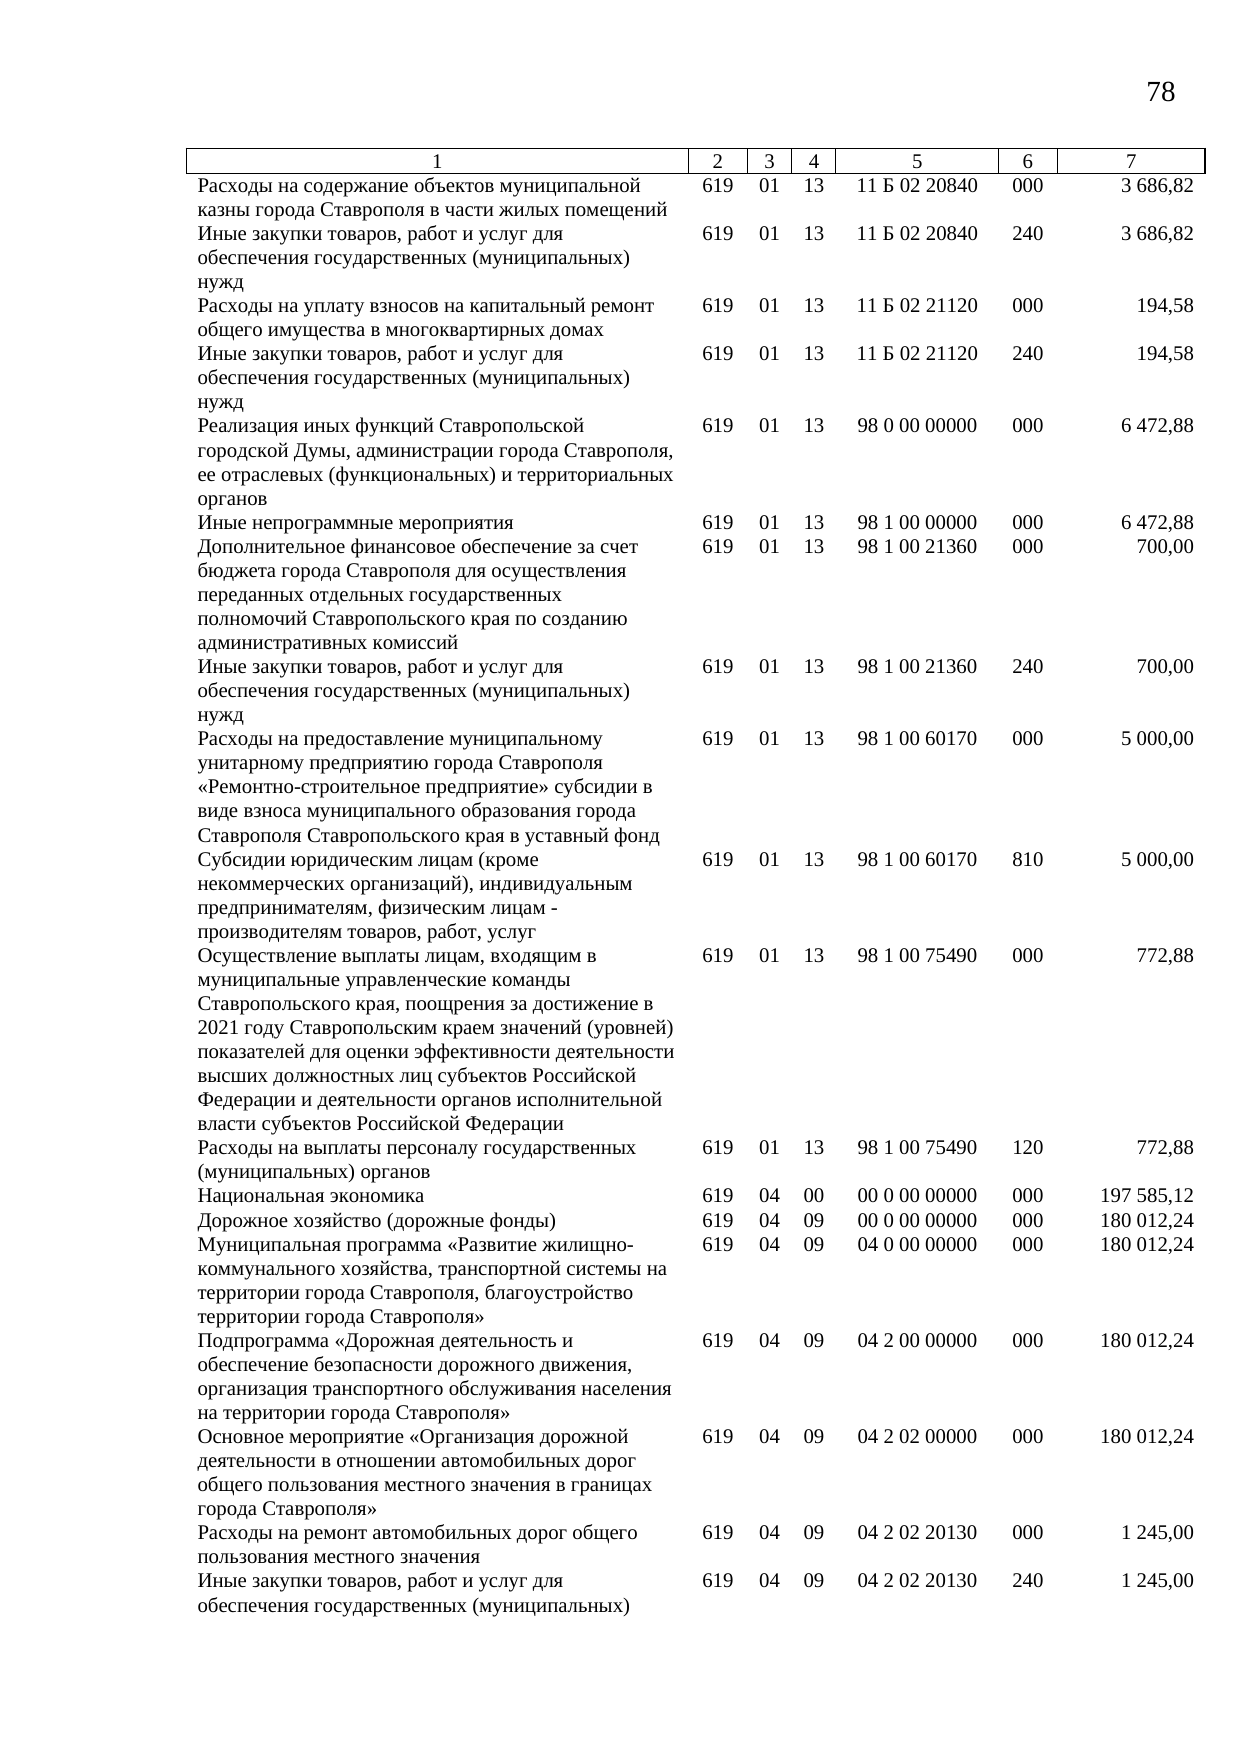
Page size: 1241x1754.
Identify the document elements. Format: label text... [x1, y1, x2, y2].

table_header 1 [187, 149, 688, 173]
table_header 2 [689, 149, 747, 173]
table_header 3 [748, 149, 791, 173]
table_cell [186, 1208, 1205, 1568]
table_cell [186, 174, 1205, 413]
table_header 6 [999, 149, 1057, 173]
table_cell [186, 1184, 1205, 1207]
table_header 5 [836, 149, 998, 173]
table_header 4 [792, 149, 835, 173]
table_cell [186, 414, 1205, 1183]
table_header 7 [1058, 149, 1204, 173]
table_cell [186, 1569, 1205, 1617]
